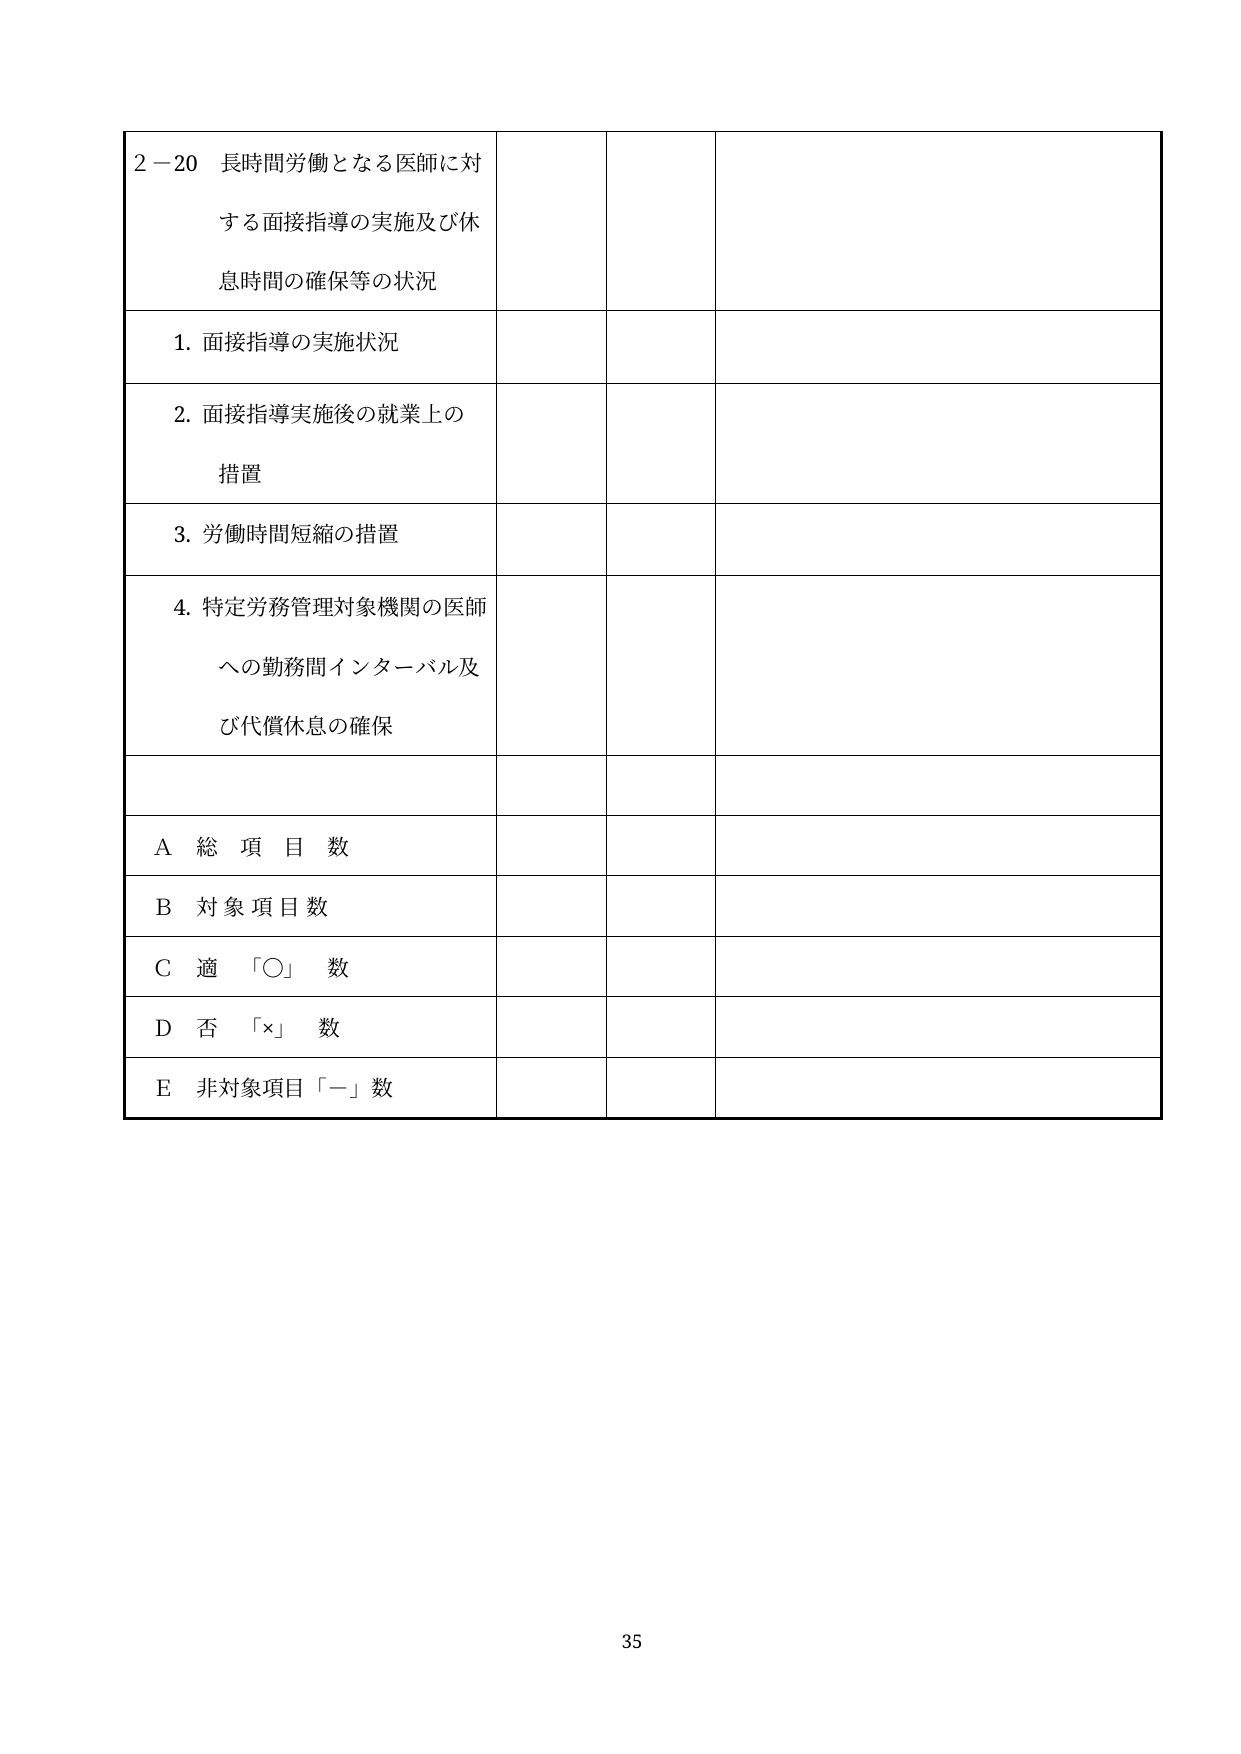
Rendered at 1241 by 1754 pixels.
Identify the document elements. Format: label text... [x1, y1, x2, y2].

table_cell [607, 384, 715, 503]
table_cell [716, 756, 1160, 815]
table_cell [716, 504, 1160, 575]
table_cell [607, 576, 715, 754]
table_cell 3. 労働時間短縮の措置 [126, 504, 496, 575]
table_cell [497, 504, 606, 575]
table_cell [716, 311, 1160, 383]
table_cell [497, 384, 606, 503]
table_cell [497, 132, 606, 310]
table_cell [497, 997, 606, 1057]
table_cell [497, 576, 606, 754]
table_cell [607, 1058, 715, 1117]
table_cell [716, 576, 1160, 754]
table_cell ２－20 長時間労働となる医師に対する面接指導の実施及び休息時間の確保等の状況 [126, 132, 496, 310]
table_cell Ｃ 適 「〇」 数 [126, 937, 496, 996]
table_cell Ｄ 否 「×」 数 [126, 997, 496, 1057]
table_cell 2. 面接指導実施後の就業上の 措置 [126, 384, 496, 503]
table_cell [716, 132, 1160, 310]
table_cell [497, 311, 606, 383]
table_cell [497, 816, 606, 875]
table_cell [607, 937, 715, 996]
table_cell [497, 756, 606, 815]
table_cell [607, 876, 715, 936]
table_cell [497, 937, 606, 996]
table_cell Ａ 総 項 目 数 [126, 816, 496, 875]
table_cell 4. 特定労務管理対象機関の医師への勤務間インターバル及び代償休息の確保 [126, 576, 496, 754]
table_cell 1. 面接指導の実施状況 [126, 311, 496, 383]
table_cell [607, 997, 715, 1057]
table_cell [607, 132, 715, 310]
table_cell [497, 876, 606, 936]
table_cell [716, 1058, 1160, 1117]
table_cell [716, 816, 1160, 875]
table_cell Ｂ 対 象 項 目 数 [126, 876, 496, 936]
table_cell [716, 876, 1160, 936]
table_cell [497, 1058, 606, 1117]
table_cell [716, 937, 1160, 996]
table_cell [607, 311, 715, 383]
table_cell Ｅ 非対象項目「－」数 [126, 1058, 496, 1117]
table_cell [607, 504, 715, 575]
table_cell [607, 816, 715, 875]
table_cell [716, 384, 1160, 503]
table_cell [607, 756, 715, 815]
table_cell [126, 756, 496, 815]
table_cell [716, 997, 1160, 1057]
